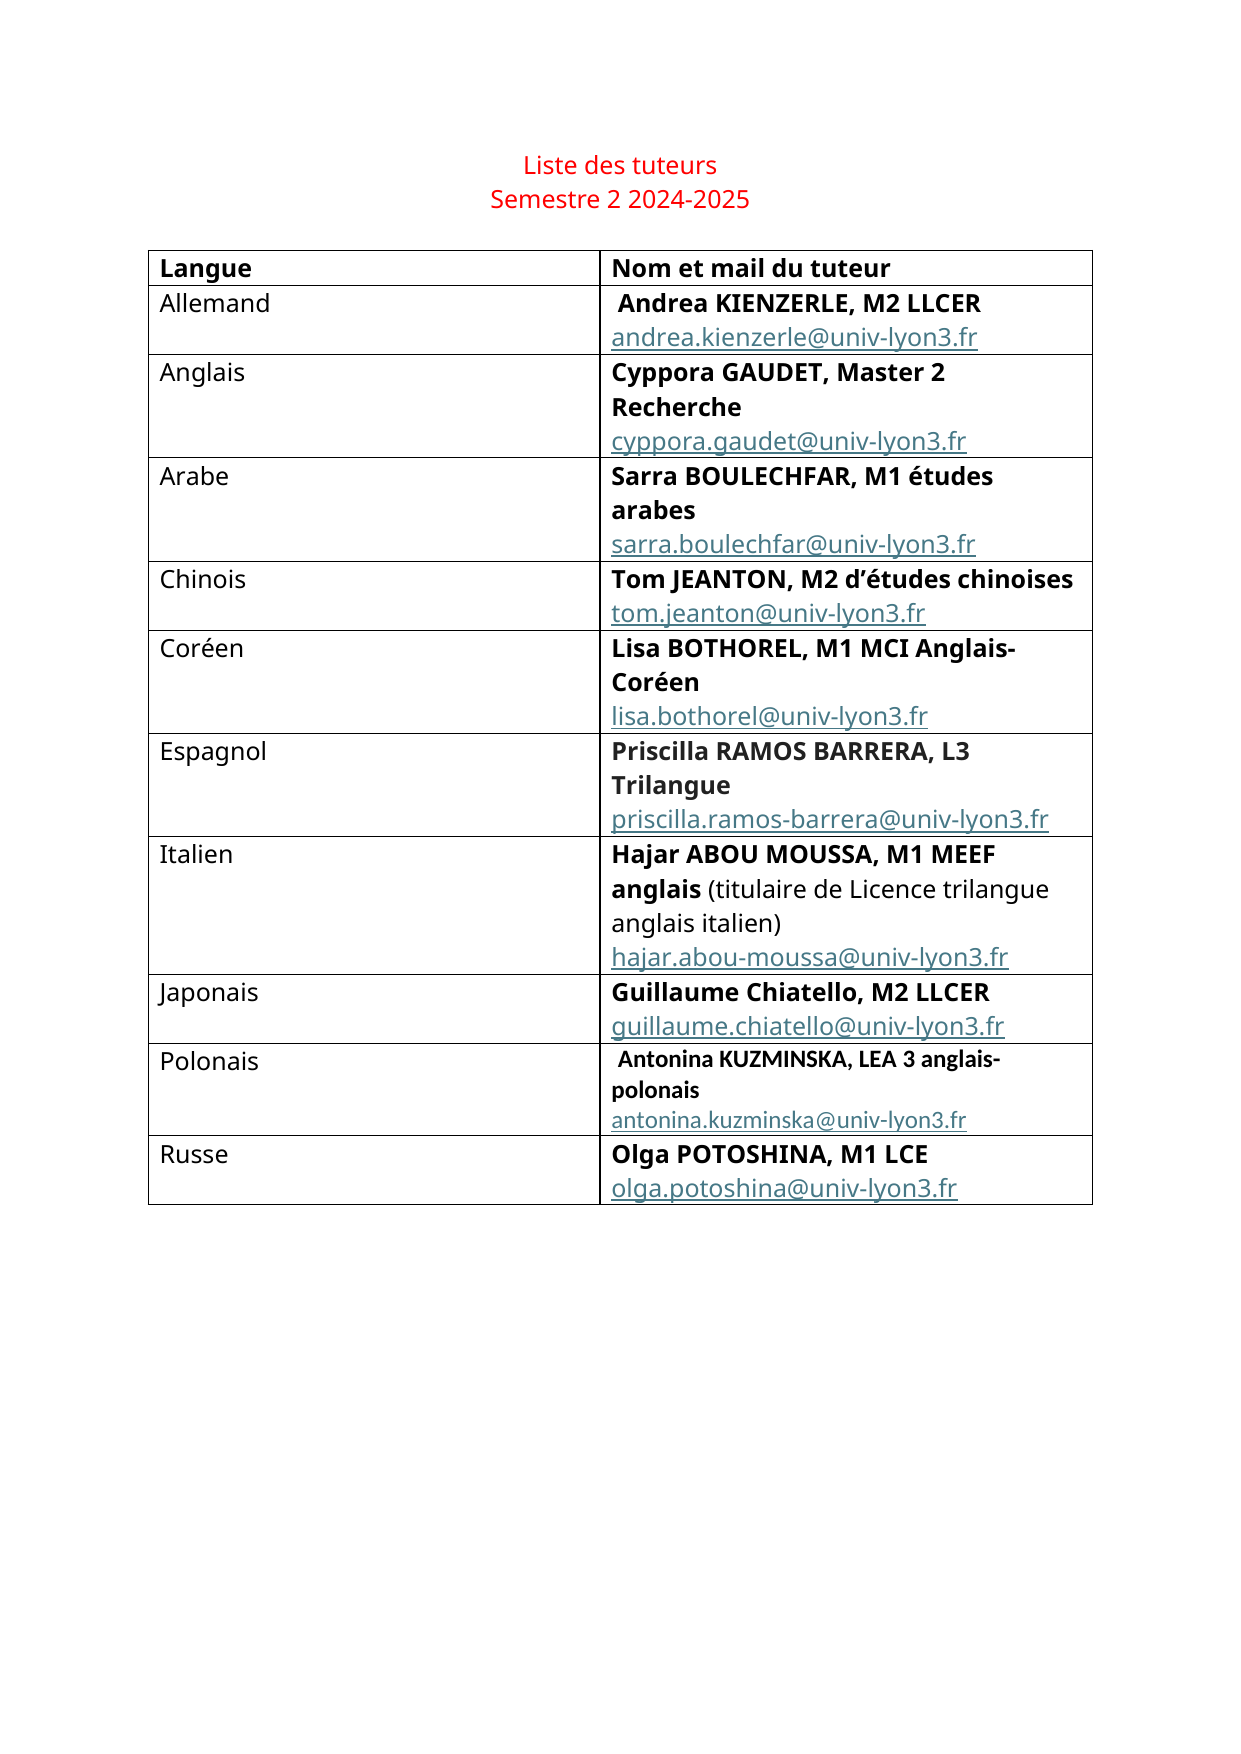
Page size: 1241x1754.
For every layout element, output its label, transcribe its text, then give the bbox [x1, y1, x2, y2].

table_cell Cyppora GAUDET, Master 2 Recherche cyppora.gaudet@univ-lyon3.fr [601, 355, 1092, 457]
table_cell Hajar ABOU MOUSSA, M1 MEEF anglais (titulaire de Licence trilangue anglais italien) hajar.abou-moussa@univ-lyon3.fr [601, 837, 1092, 973]
table_cell Anglais [149, 355, 599, 457]
text Liste des tuteurs [148, 148, 1093, 182]
table_cell Tom JEANTON, M2 d’études chinoises tom.jeanton@univ-lyon3.fr [601, 562, 1092, 630]
table_cell Allemand [149, 286, 599, 354]
table_cell Sarra BOULECHFAR, M1 études arabes sarra.boulechfar@univ-lyon3.fr [601, 458, 1092, 561]
table_cell Arabe [149, 458, 599, 561]
table_cell Polonais [149, 1044, 599, 1135]
table_header Langue [149, 251, 599, 285]
table_cell Russe [149, 1136, 599, 1204]
text Semestre 2 2024-2025 [148, 182, 1093, 216]
table_cell Guillaume Chiatello, M2 LLCER guillaume.chiatello@univ-lyon3.fr [601, 975, 1092, 1043]
table_cell Priscilla RAMOS BARRERA, L3 Trilangue priscilla.ramos-barrera@univ-lyon3.fr [601, 734, 1092, 836]
table_cell Chinois [149, 562, 599, 630]
table_cell Lisa BOTHOREL, M1 MCI Anglais-Coréen lisa.bothorel@univ-lyon3.fr [601, 631, 1092, 733]
table_cell Japonais [149, 975, 599, 1043]
table_cell Andrea KIENZERLE, M2 LLCER andrea.kienzerle@univ-lyon3.fr [601, 286, 1092, 354]
table_cell Coréen [149, 631, 599, 733]
table_header Nom et mail du tuteur [601, 251, 1092, 285]
table_cell Antonina KUZMINSKA, LEA 3 anglais-polonais antonina.kuzminska@univ-lyon3.fr [601, 1044, 1092, 1135]
table_cell Italien [149, 837, 599, 973]
table_cell Espagnol [149, 734, 599, 836]
table_cell Olga POTOSHINA, M1 LCE olga.potoshina@univ-lyon3.fr [601, 1136, 1092, 1204]
